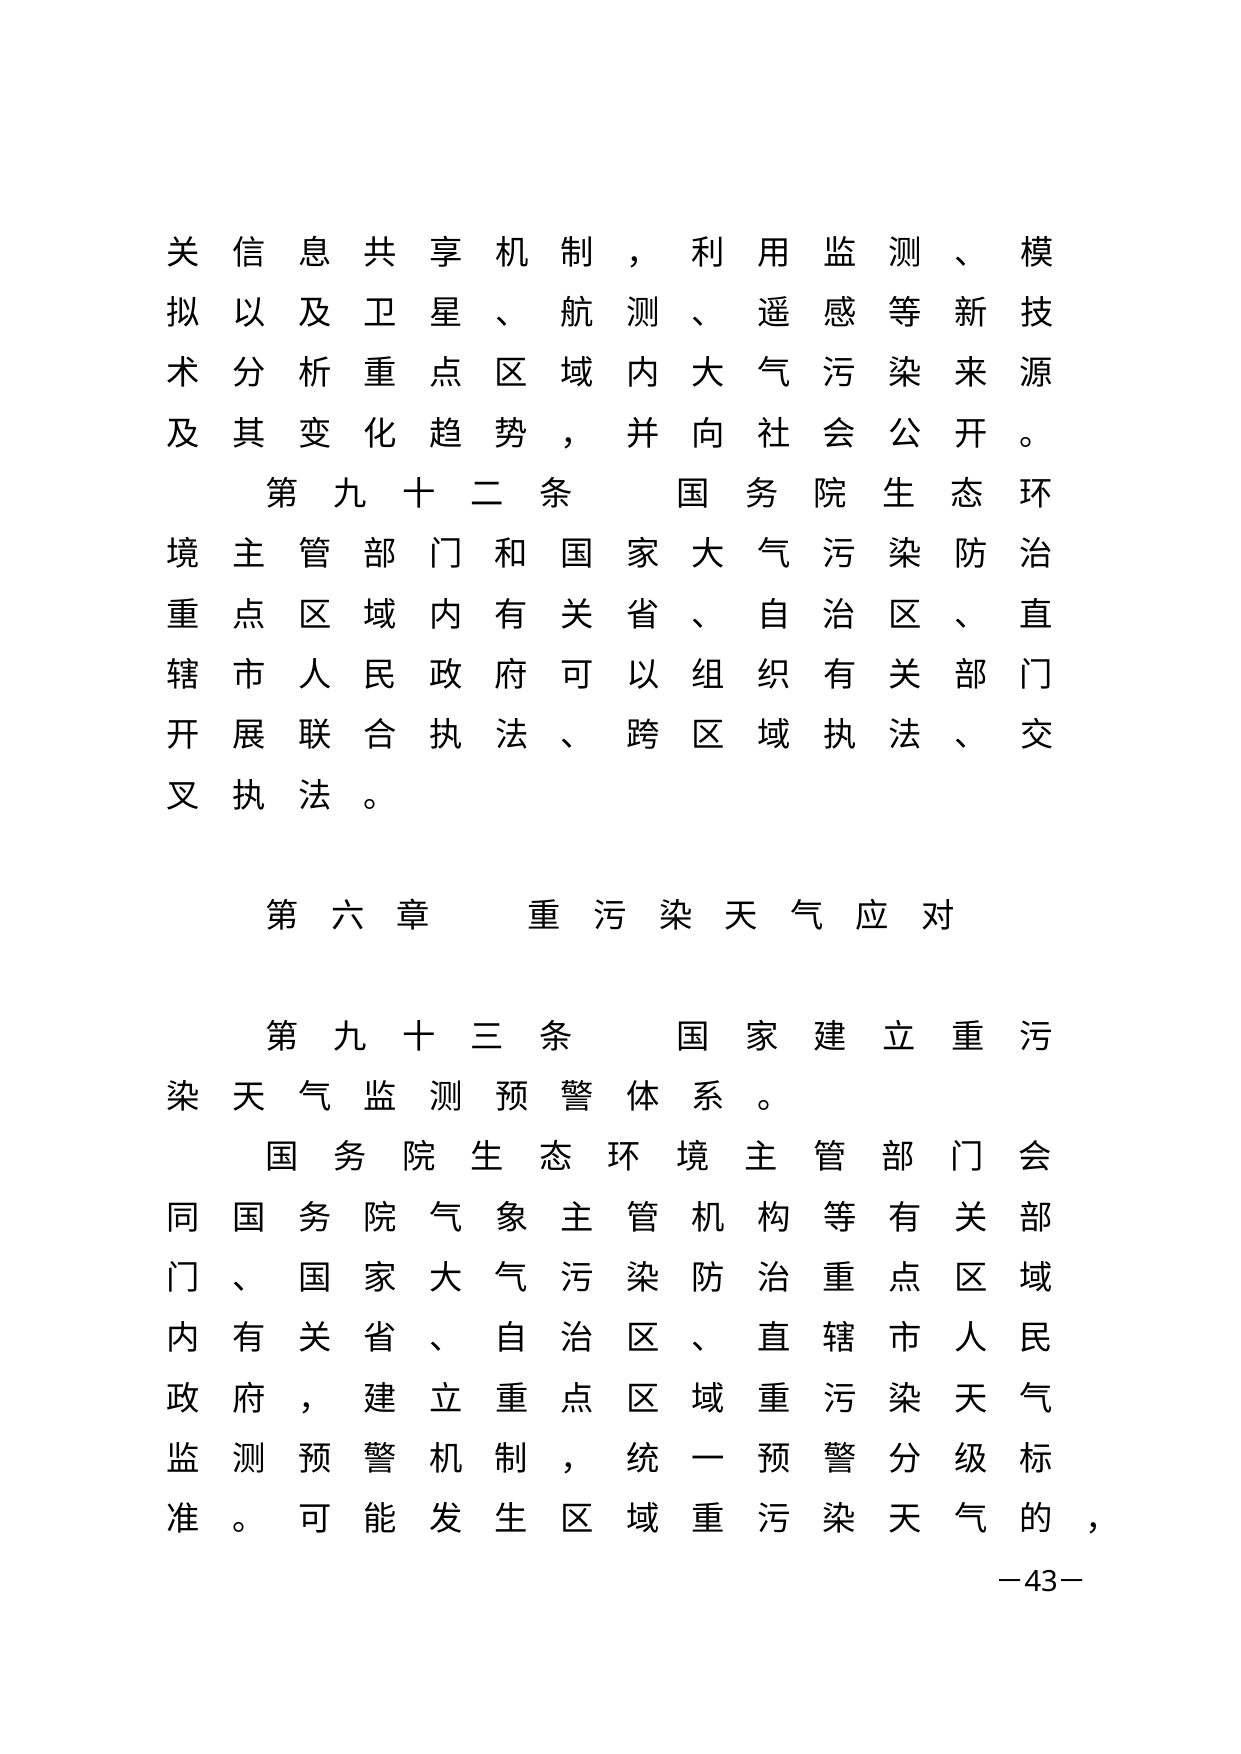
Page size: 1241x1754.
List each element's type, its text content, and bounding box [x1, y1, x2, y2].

text 国务院生态环境主管部门会同国务院气象主管机构等有关部门、国家大气污染防治重点区域内有关省、自治区、直辖市人民政府，建立重点区域重污染天气监测预警机制，统一预警分级标准。可能发生区域重污染天气的，应当及时向重点区域内有关省、自治区、直辖市人民政府通报。 [167, 1124, 1085, 1546]
text 第九十三条 国家建立重污染天气监测预警体系。 [167, 1003, 1085, 1124]
text 第六章 重污染天气应对 [167, 883, 1085, 943]
text 第九十一条 国务院生态环境主管部门应当组织建立国家大气污染防治重点区域的大气环境质量监测、大气污染源监测等相关信息共享机制，利用监测、模拟以及卫星、航测、遥感等新技术分析重点区域内大气污染来源及其变化趋势，并向社会公开。 [167, 219, 1085, 461]
text 第九十二条 国务院生态环境主管部门和国家大气污染防治重点区域内有关省、自治区、直辖市人民政府可以组织有关部门开展联合执法、跨区域执法、交叉执法。 [167, 461, 1085, 823]
